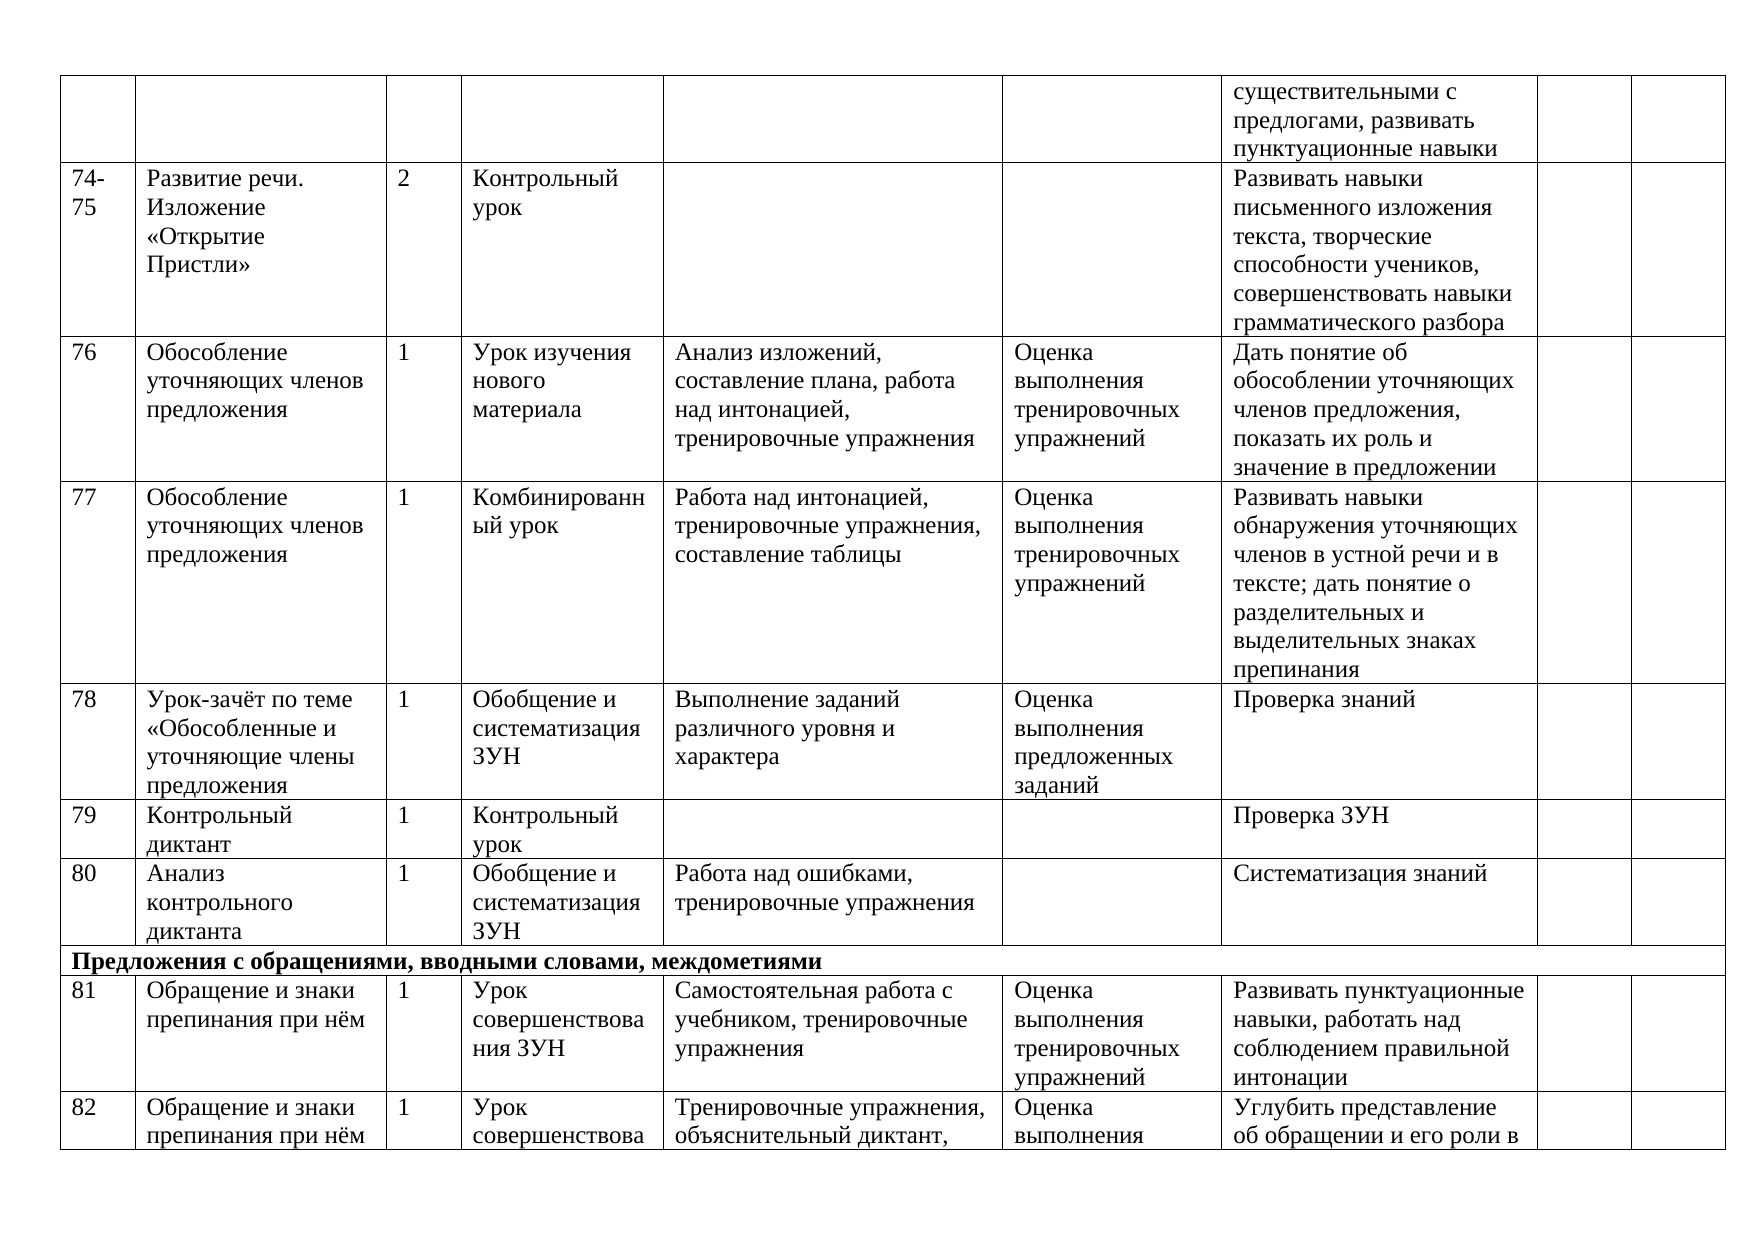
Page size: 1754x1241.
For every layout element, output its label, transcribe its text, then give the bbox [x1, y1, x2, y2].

table_cell Урок совершенствования ЗУН [462, 976, 663, 1091]
table_cell Проверка ЗУН [1222, 800, 1537, 857]
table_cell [1222, 76, 1537, 162]
table_cell Развивать пунктуационные навыки, работать над соблюдением правильной интонации [1222, 976, 1537, 1091]
table_cell 1 [387, 859, 461, 945]
table_cell Оценка выполнения тренировочных упражнений [1003, 337, 1221, 481]
table_cell [1632, 800, 1725, 857]
table_cell Оценка выполнения тренировочных упражнений [1003, 482, 1221, 683]
table_cell Обращение и знаки препинания при нём [136, 976, 386, 1091]
table_cell 1 [387, 1092, 461, 1149]
table_cell 79 [61, 800, 135, 857]
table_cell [462, 1092, 663, 1149]
table_cell [1538, 163, 1631, 336]
table_cell [1003, 800, 1221, 857]
table_cell Анализ контрольного диктанта [136, 859, 386, 945]
table_cell Урок изучения нового материала [462, 337, 663, 481]
table_cell [1632, 976, 1725, 1091]
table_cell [664, 1092, 1002, 1149]
table_cell Урок-зачёт по теме «Обособленные и уточняющие члены предложения [136, 684, 386, 799]
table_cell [1222, 1092, 1537, 1149]
table_cell Обособление уточняющих членов предложения [136, 482, 386, 683]
table_cell [1538, 800, 1631, 857]
table_cell Обобщение и систематизация ЗУН [462, 859, 663, 945]
table_cell 2 [387, 163, 461, 336]
table_cell [1632, 1092, 1725, 1149]
table_cell Самостоятельная работа с учебником, тренировочные упражнения [664, 976, 1002, 1091]
table_cell Дать понятие об обособлении уточняющих членов предложения, показать их роль и значение в предложении [1222, 337, 1537, 481]
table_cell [1003, 76, 1221, 162]
table_cell Контрольный урок [462, 800, 663, 857]
table_cell 82 [61, 1092, 135, 1149]
table_cell 1 [387, 800, 461, 857]
table_cell Обобщение и систематизация ЗУН [462, 684, 663, 799]
table_cell Работа над интонацией, тренировочные упражнения, составление таблицы [664, 482, 1002, 683]
table_cell Развитие речи. Изложение «Открытие Пристли» [136, 163, 386, 336]
table_cell 78 [61, 684, 135, 799]
table_cell [1632, 859, 1725, 945]
table_cell [1538, 1092, 1631, 1149]
table_cell 1 [387, 482, 461, 683]
table_cell [1538, 684, 1631, 799]
table_cell [1538, 76, 1631, 162]
table_cell 77 [61, 482, 135, 683]
table_cell Комбинированный урок [462, 482, 663, 683]
table_cell Проверка знаний [1222, 684, 1537, 799]
table_cell [1538, 337, 1631, 481]
table_cell [1632, 337, 1725, 481]
table_cell [1632, 76, 1725, 162]
table_cell Оценка выполнения тренировочных упражнений [1003, 976, 1221, 1091]
table_cell [1538, 859, 1631, 945]
table_cell [1003, 163, 1221, 336]
table_cell Развивать навыки обнаружения уточняющих членов в устной речи и в тексте; дать понятие о разделительных и выделительных знаках препинания [1222, 482, 1537, 683]
table_cell [664, 163, 1002, 336]
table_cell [664, 76, 1002, 162]
table_cell Контрольный урок [462, 163, 663, 336]
table_cell [1632, 684, 1725, 799]
table_cell [1538, 976, 1631, 1091]
table_cell 80 [61, 859, 135, 945]
table_cell Анализ изложений, составление плана, работа над интонацией, тренировочные упражнения [664, 337, 1002, 481]
table_cell Оценка выполнения предложенных заданий [1003, 684, 1221, 799]
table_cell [136, 1092, 386, 1149]
table_cell 73 [61, 76, 135, 162]
table_cell [1632, 482, 1725, 683]
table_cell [1003, 1092, 1221, 1149]
table_cell 76 [61, 337, 135, 481]
table_cell Систематизация знаний [1222, 859, 1537, 945]
table_cell Контрольный диктант [136, 800, 386, 857]
table_cell Работа над ошибками, тренировочные упражнения [664, 859, 1002, 945]
table_cell Развивать навыки письменного изложения текста, творческие способности учеников, совершенствовать навыки грамматического разбора [1222, 163, 1537, 336]
table_cell [664, 800, 1002, 857]
table_cell Обособление уточняющих членов предложения [136, 337, 386, 481]
table_cell [1538, 482, 1631, 683]
table_cell 1 [387, 684, 461, 799]
table_cell 81 [61, 976, 135, 1091]
table_cell [1003, 859, 1221, 945]
table_cell 1 [387, 76, 461, 162]
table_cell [462, 76, 663, 162]
table_cell Предложения с обращениями, вводными словами, междометиями [61, 946, 1725, 974]
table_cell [136, 76, 386, 162]
table_cell Выполнение заданий различного уровня и характера [664, 684, 1002, 799]
table_cell 1 [387, 337, 461, 481]
table_cell [1632, 163, 1725, 336]
table_cell 74-75 [61, 163, 135, 336]
table_cell 1 [387, 976, 461, 1091]
